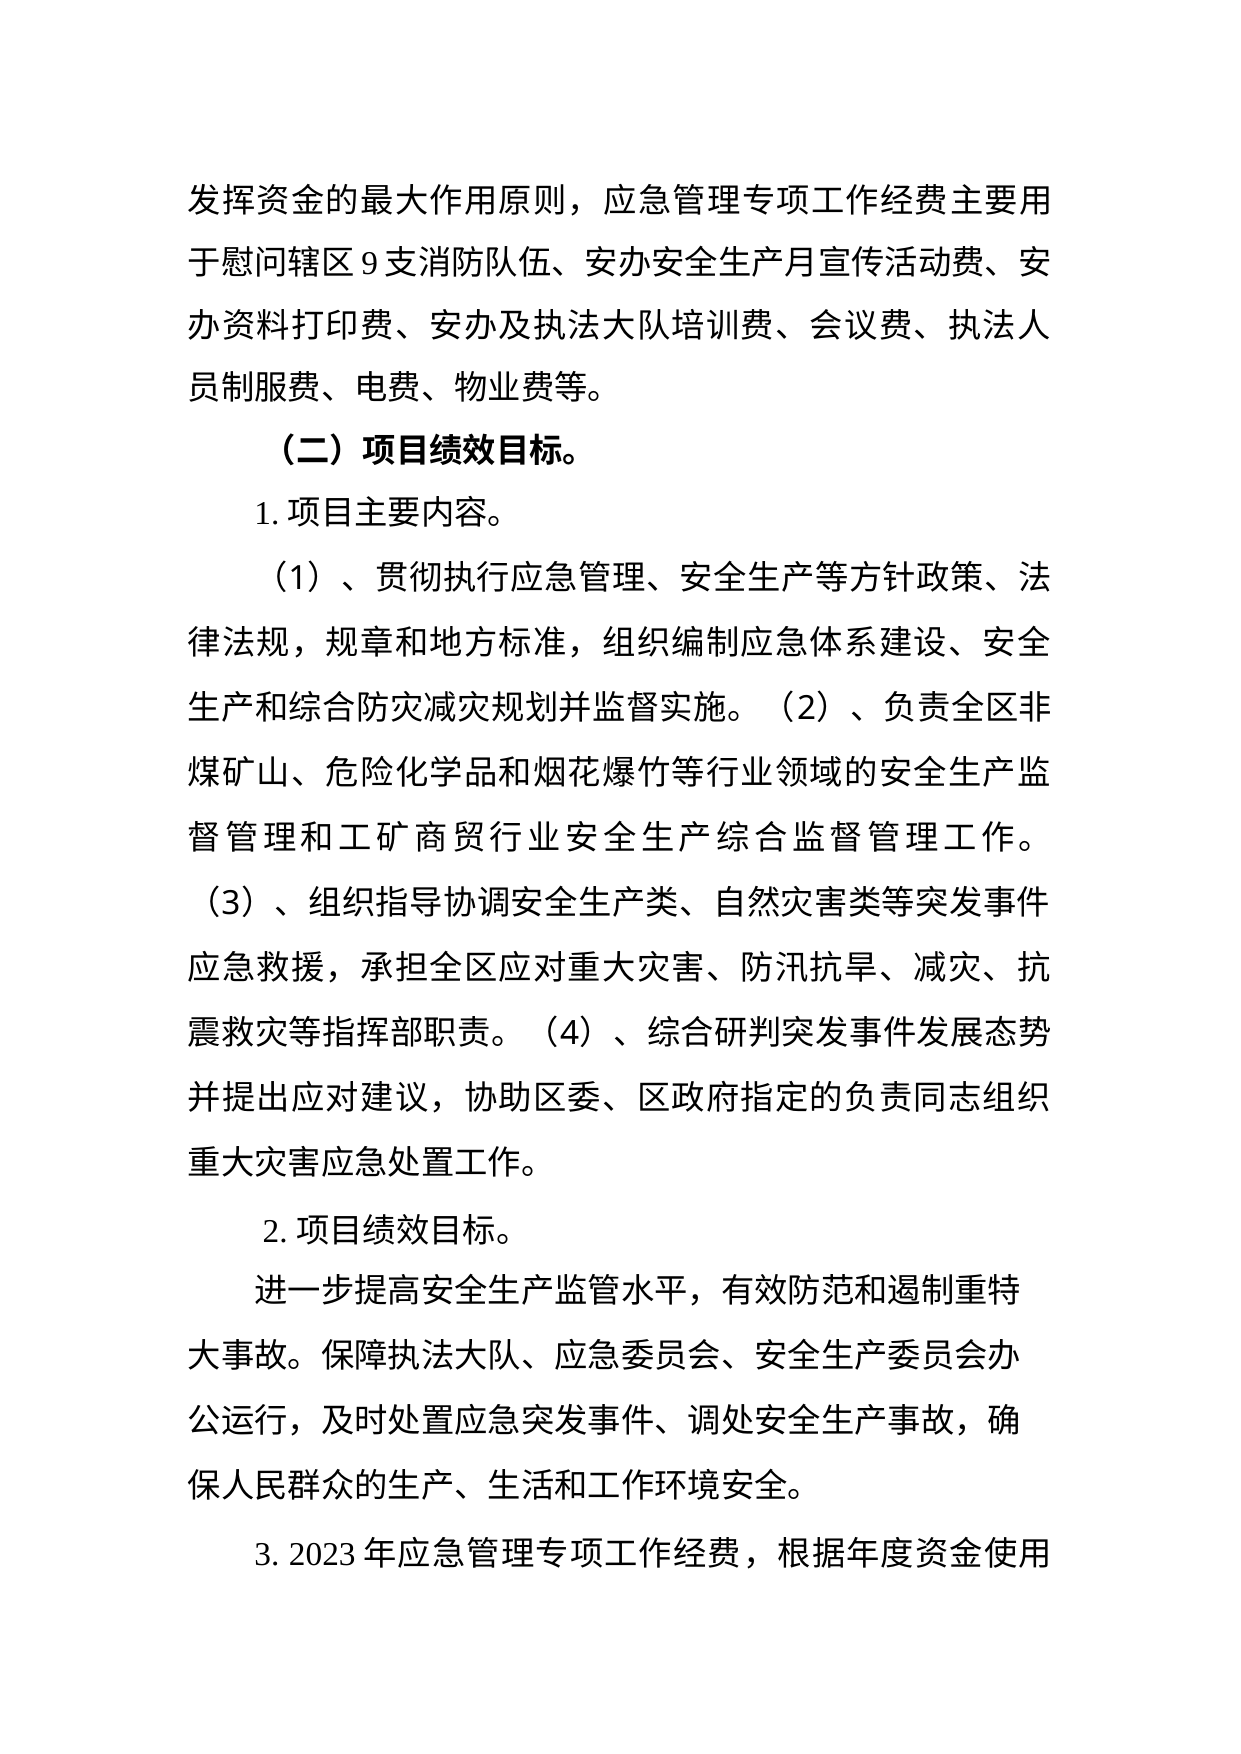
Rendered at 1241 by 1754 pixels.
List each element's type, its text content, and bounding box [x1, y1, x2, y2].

text （1）、贯彻执行应急管理、安全生产等方针政策、法律法规，规章和地方标准，组织编制应急体系建设、安全生产和综合防灾减灾规划并监督实施。（2）、负责全区非煤矿山、危险化学品和烟花爆竹等行业领域的安全生产监督管理和工矿商贸行业安全生产综合监督管理工作。（3）、组织指导协调安全生产类、自然灾害类等突发事件应急救援，承担全区应对重大灾害、防汛抗旱、减灾、抗震救灾等指挥部职责。（4）、综合研判突发事件发展态势并提出应对建议，协助区委、区政府指定的负责同志组织重大灾害应急处置工作。 [187, 543, 1053, 1193]
list 项目绩效目标。 [187, 1193, 1053, 1255]
text （二）项目绩效目标。 [187, 412, 1053, 474]
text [187, 162, 1053, 412]
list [187, 1515, 1053, 1578]
list 进一步提高安全生产监管水平，有效防范和遏制重特大事故。保障执法大队、应急委员会、安全生产委员会办公运行，及时处置应急突发事件、调处安全生产事故，确保人民群众的生产、生活和工作环境安全。 [187, 1255, 1053, 1515]
text 1. 项目主要内容。 [187, 478, 1053, 543]
